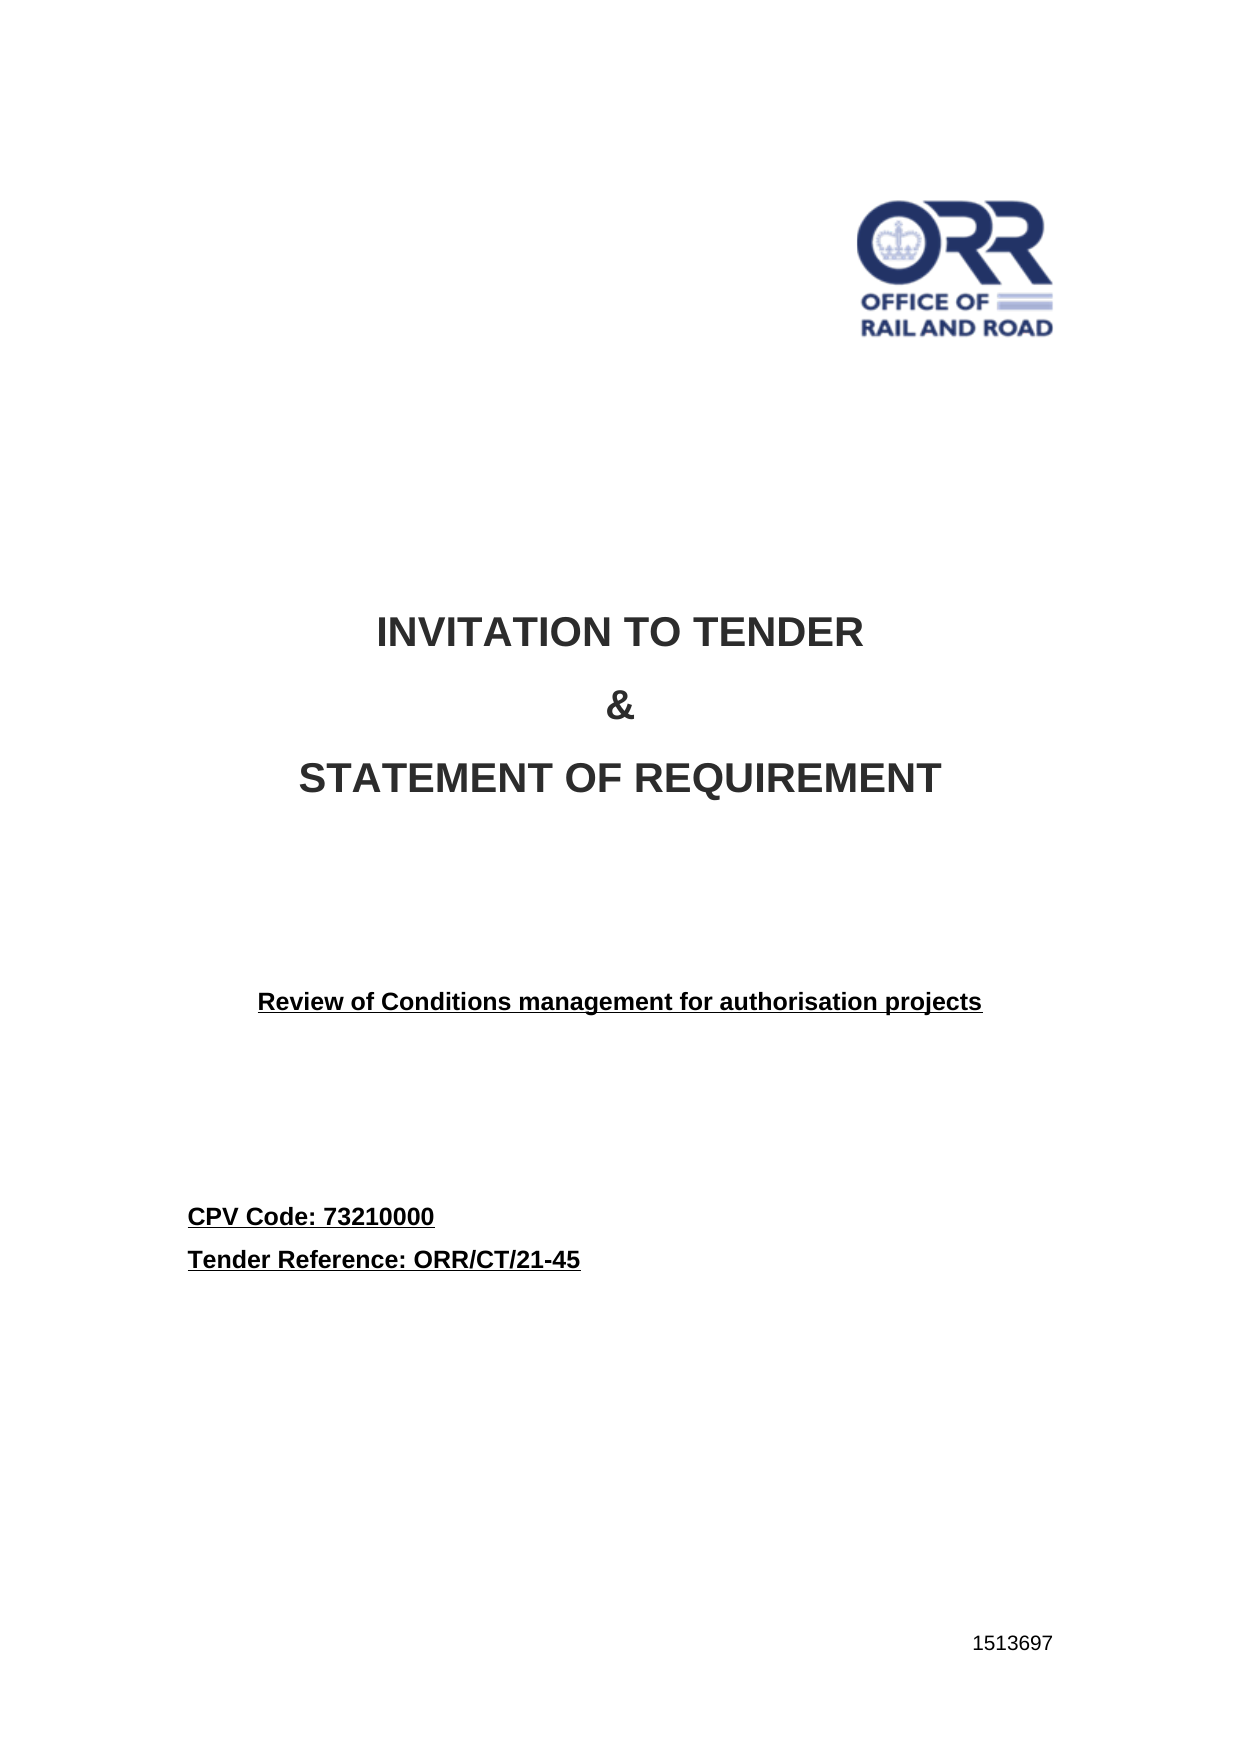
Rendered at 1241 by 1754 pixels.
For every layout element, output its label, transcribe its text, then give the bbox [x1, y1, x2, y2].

text STATEMENT OF REQUIREMENT [187, 753, 1053, 801]
text CPV Code: 73210000 [187, 1202, 1053, 1231]
text INVITATION TO TENDER [187, 607, 1053, 655]
text Review of Conditions management for authorisation projects [187, 987, 1053, 1016]
text Tender Reference: ORR/CT/21-45 [187, 1245, 1053, 1274]
text & [187, 680, 1053, 728]
picture [856, 199, 1054, 338]
